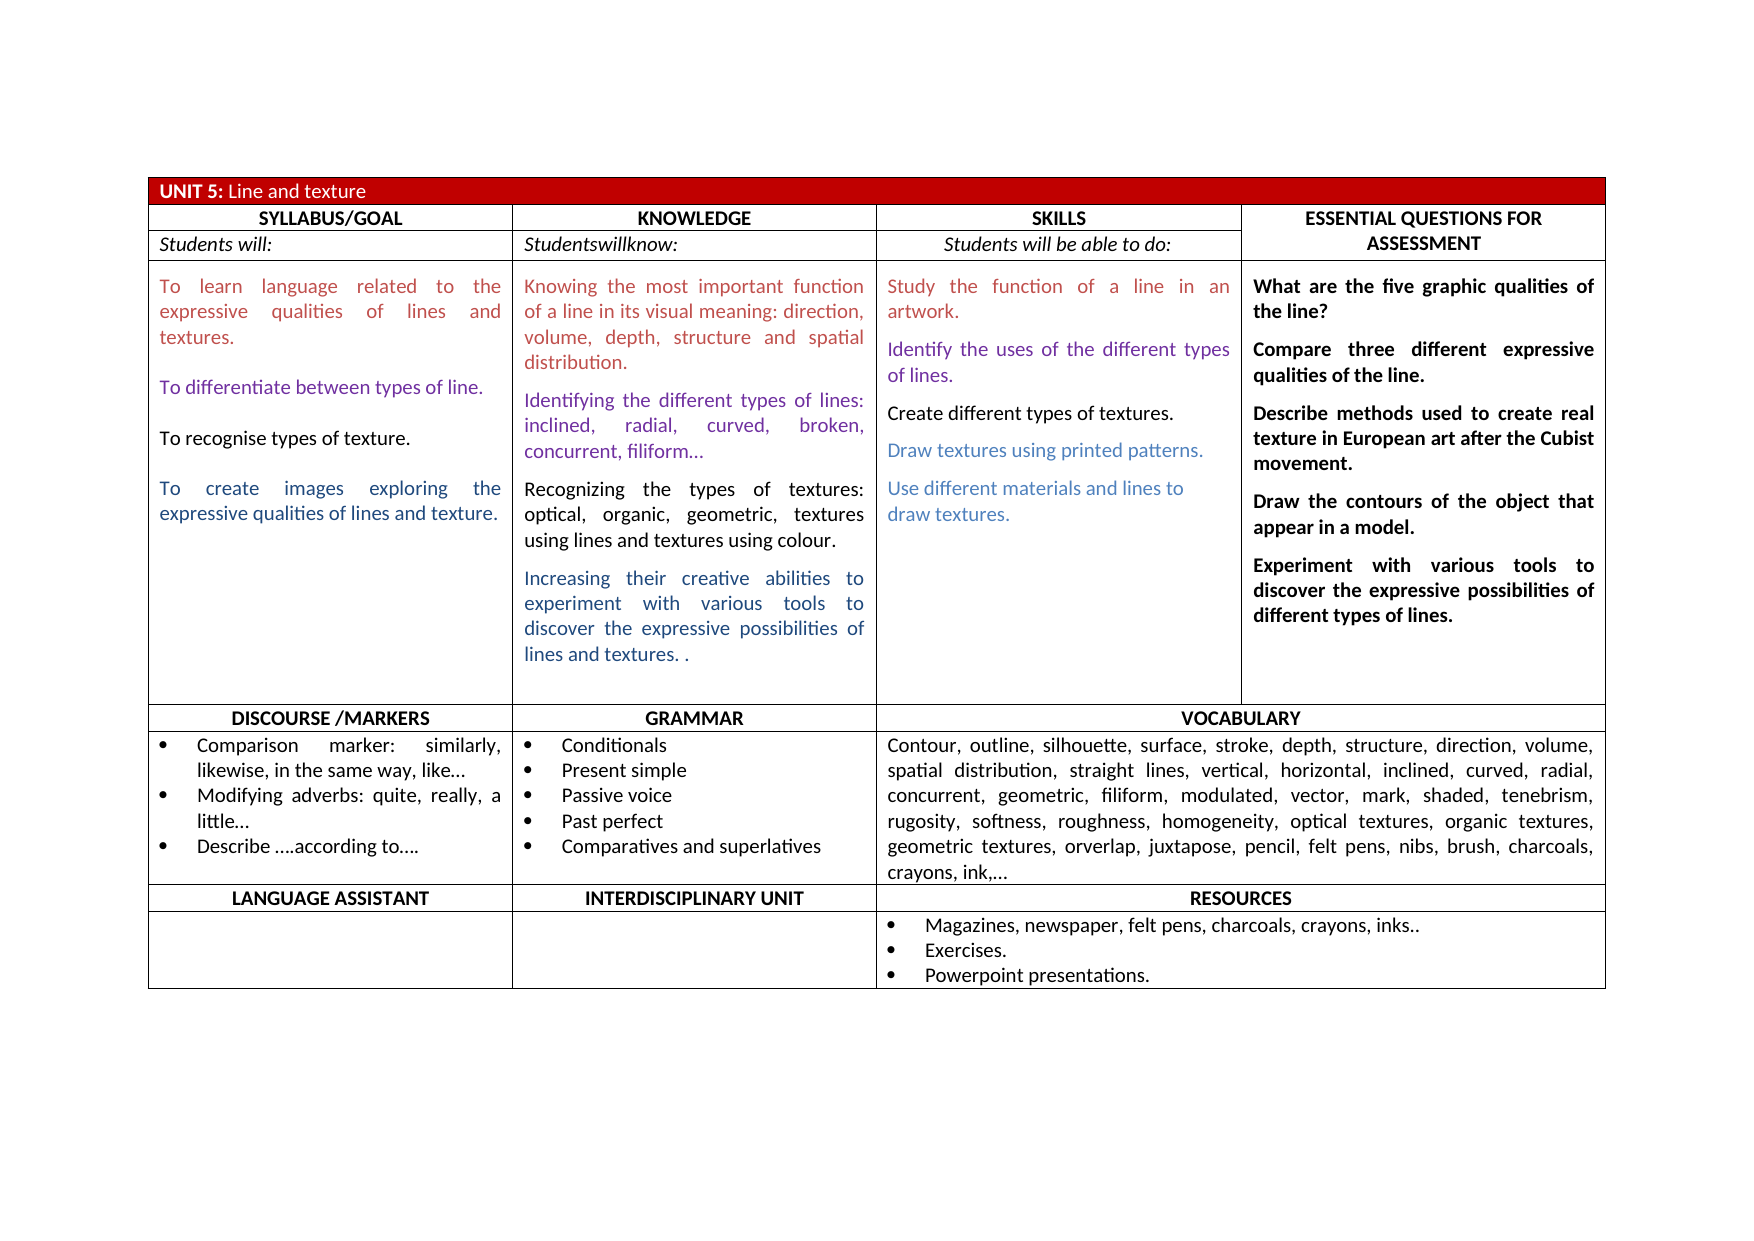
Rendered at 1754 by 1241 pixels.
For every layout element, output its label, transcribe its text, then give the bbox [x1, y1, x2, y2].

table_cell ESSENTIAL QUESTIONS FOR ASSESSMENT [1242, 205, 1605, 259]
table_cell Studentswillknow: [513, 231, 876, 259]
table_cell SYLLABUS/GOAL [149, 205, 512, 230]
table_cell Study the function of a line in an artwork. Identify the uses of the different types of lines. Create different types of textures. Draw textures using printed patterns. Use different materials and lines to draw textures. [877, 261, 1241, 704]
table_cell UNIT 5: Line and texture [149, 178, 1605, 204]
table_cell Students will: [149, 231, 512, 259]
table_cell LANGUAGE ASSISTANT [149, 885, 512, 911]
table_cell Contour, outline, silhouette, surface, stroke, depth, structure, direction, volume, spatial distribution, straight lines, vertical, horizontal, inclined, curved, radial, concurrent, geometric, filiform, modulated, vector, mark, shaded, tenebrism, rugosity, softness, roughness, homogeneity, optical textures, organic textures, geometric textures, orverlap, juxtapose, pencil, felt pens, nibs, brush, charcoals, crayons, ink,… [877, 732, 1605, 884]
table_cell SKILLS [877, 205, 1241, 230]
table_cell Knowing the most important function of a line in its visual meaning: direction, volume, depth, structure and spatial distribution. Identifying the different types of lines: inclined, radial, curved, broken, concurrent, filiform… Recognizing the types of textures: optical, organic, geometric, textures using lines and textures using colour. Increasing their creative abilities to experiment with various tools to discover the expressive possibilities of lines and textures. . [513, 261, 876, 704]
table_cell [149, 912, 512, 988]
table_cell Magazines, newspaper, felt pens, charcoals, crayons, inks.. Exercises. Powerpoint presentations. [877, 912, 1605, 988]
table_cell Comparison marker: similarly, likewise, in the same way, like… Modifying adverbs: quite, really, a little… Describe ….according to…. [149, 732, 512, 884]
table_cell RESOURCES [877, 885, 1605, 911]
table_cell DISCOURSE /MARKERS [149, 705, 512, 731]
table_cell To learn language related to the expressive qualities of lines and textures. To differentiate between types of line. To recognise types of texture. To create images exploring the expressive qualities of lines and texture. [149, 261, 512, 704]
table_cell GRAMMAR [513, 705, 876, 731]
table_cell Conditionals Present simple Passive voice Past perfect Comparatives and superlatives [513, 732, 876, 884]
table_cell What are the five graphic qualities of the line? Compare three different expressive qualities of the line. Describe methods used to create real texture in European art after the Cubist movement. Draw the contours of the object that appear in a model. Experiment with various tools to discover the expressive possibilities of different types of lines. [1242, 261, 1605, 704]
table_cell VOCABULARY [877, 705, 1605, 731]
table_cell INTERDISCIPLINARY UNIT [513, 885, 876, 911]
table_cell Students will be able to do: [877, 231, 1241, 259]
table_cell [513, 912, 876, 988]
table_cell KNOWLEDGE [513, 205, 876, 230]
